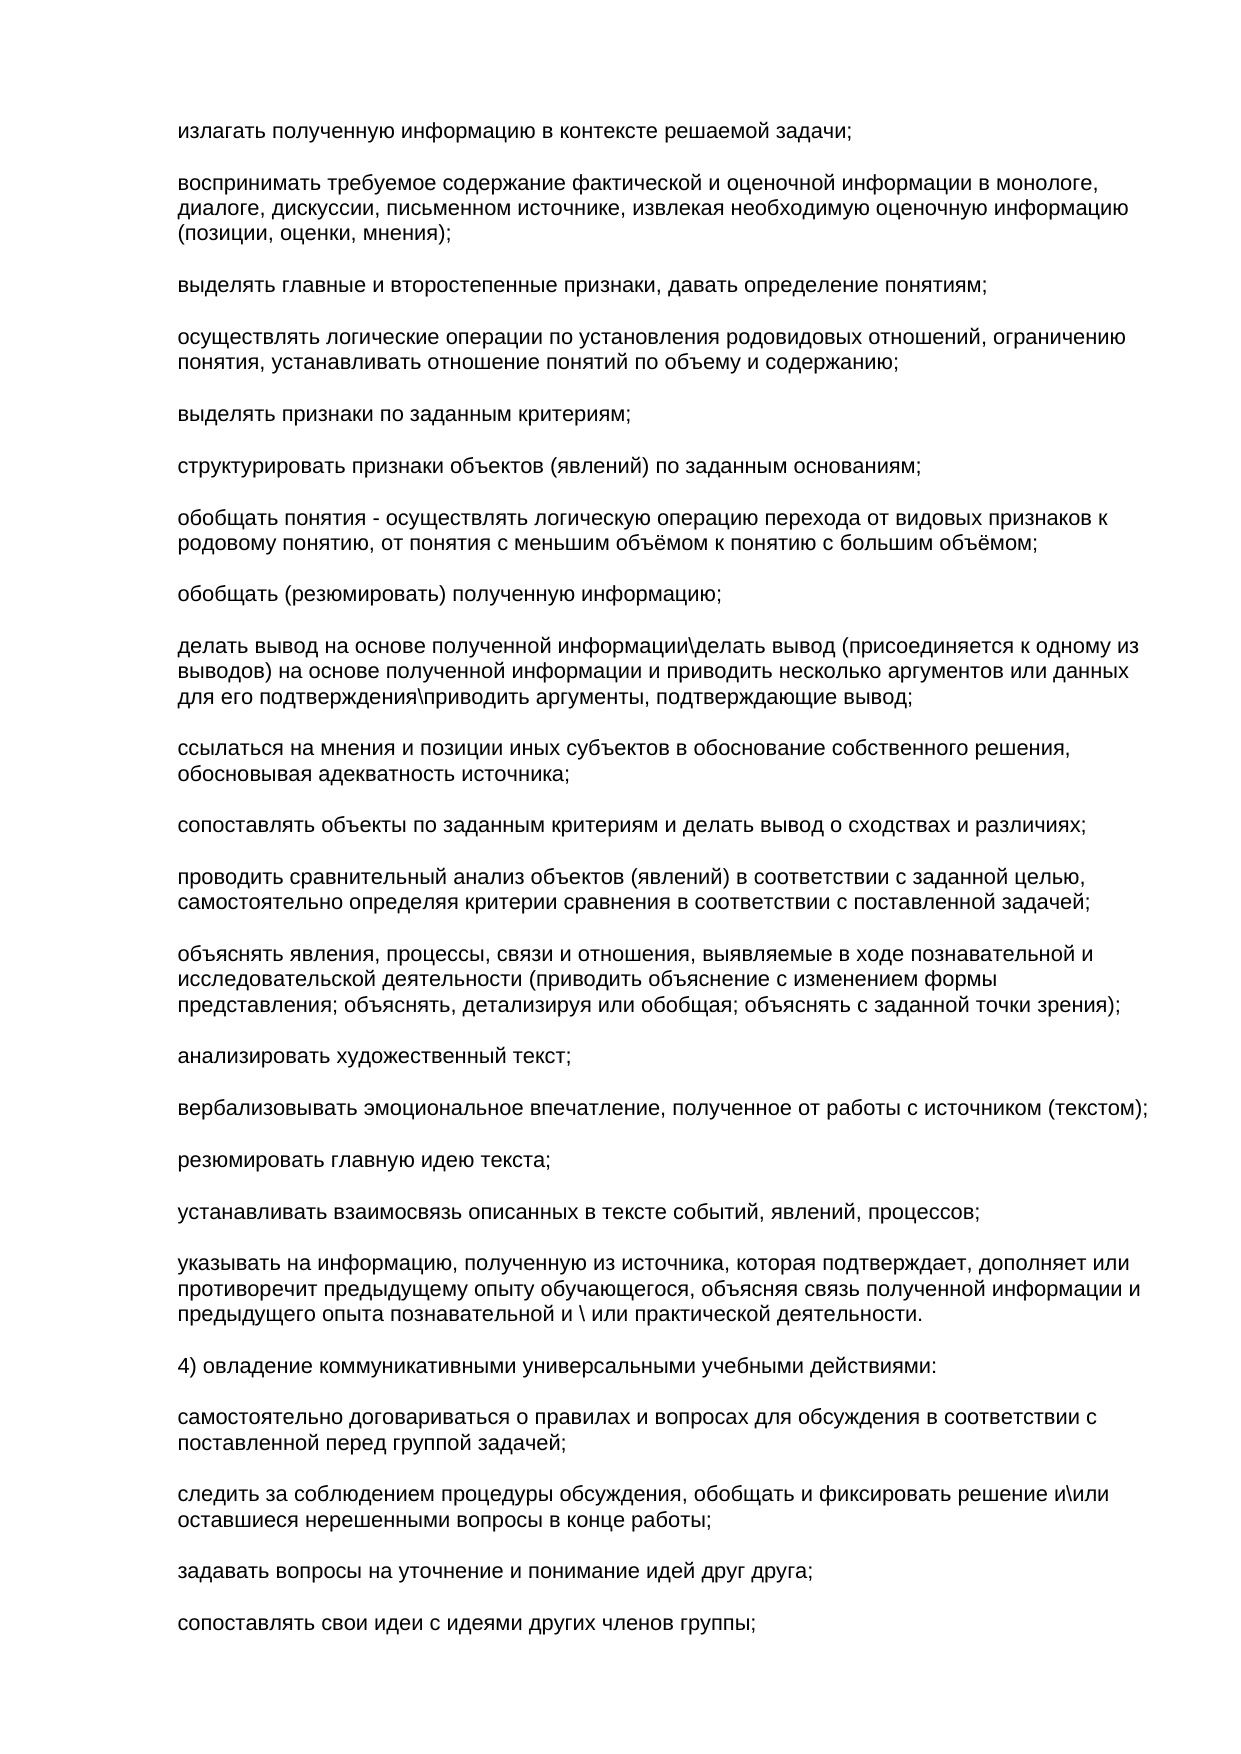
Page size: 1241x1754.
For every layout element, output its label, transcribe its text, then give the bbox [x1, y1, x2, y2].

text устанавливать взаимосвязь описанных в тексте событий, явлений, процессов; [177, 1198, 1152, 1224]
text обобщать понятия - осуществлять логическую операцию перехода от видовых признаков к родовому понятию, от понятия с меньшим объёмом к понятию с большим объёмом; [177, 504, 1152, 555]
text выделять главные и второстепенные признаки, давать определение понятиям; [177, 272, 1152, 297]
text обобщать (резюмировать) полученную информацию; [177, 581, 1152, 607]
text структурировать признаки объектов (явлений) по заданным основаниям; [177, 453, 1152, 478]
text задавать вопросы на уточнение и понимание идей друг друга; [177, 1558, 1152, 1583]
text выделять признаки по заданным критериям; [177, 401, 1152, 426]
text самостоятельно договариваться о правилах и вопросах для обсуждения в соответствии с поставленной перед группой задачей; [177, 1404, 1152, 1455]
text сопоставлять свои идеи с идеями других членов группы; [177, 1610, 1152, 1635]
text излагать полученную информацию в контексте решаемой задачи; [177, 118, 1152, 143]
text резюмировать главную идею текста; [177, 1147, 1152, 1172]
text осуществлять логические операции по установления родовидовых отношений, ограничению понятия, устанавливать отношение понятий по объему и содержанию; [177, 324, 1152, 374]
text объяснять явления, процессы, связи и отношения, выявляемые в ходе познавательной и исследовательской деятельности (приводить объяснение с изменением формы представления; объяснять, детализируя или обобщая; объяснять с заданной точки зрения); [177, 941, 1152, 1017]
text анализировать художественный текст; [177, 1043, 1152, 1068]
text делать вывод на основе полученной информации\делать вывод (присоединяется к одному из выводов) на основе полученной информации и приводить несколько аргументов или данных для его подтверждения\приводить аргументы, подтверждающие вывод; [177, 633, 1152, 709]
text проводить сравнительный анализ объектов (явлений) в соответствии с заданной целью, самостоятельно определяя критерии сравнения в соответствии с поставленной задачей; [177, 864, 1152, 914]
text воспринимать требуемое содержание фактической и оценочной информации в монологе, диалоге, дискуссии, письменном источнике, извлекая необходимую оценочную информацию (позиции, оценки, мнения); [177, 170, 1152, 246]
text сопоставлять объекты по заданным критериям и делать вывод о сходствах и различиях; [177, 812, 1152, 837]
text 4) овладение коммуникативными универсальными учебными действиями: [177, 1352, 1152, 1378]
text ссылаться на мнения и позиции иных субъектов в обоснование собственного решения, обосновывая адекватность источника; [177, 735, 1152, 786]
text вербализовывать эмоциональное впечатление, полученное от работы с источником (текстом); [177, 1095, 1152, 1120]
text указывать на информацию, полученную из источника, которая подтверждает, дополняет или противоречит предыдущему опыту обучающегося, объясняя связь полученной информации и предыдущего опыта познавательной и \ или практической деятельности. [177, 1250, 1152, 1326]
text следить за соблюдением процедуры обсуждения, обобщать и фиксировать решение и\или оставшиеся нерешенными вопросы в конце работы; [177, 1481, 1152, 1532]
